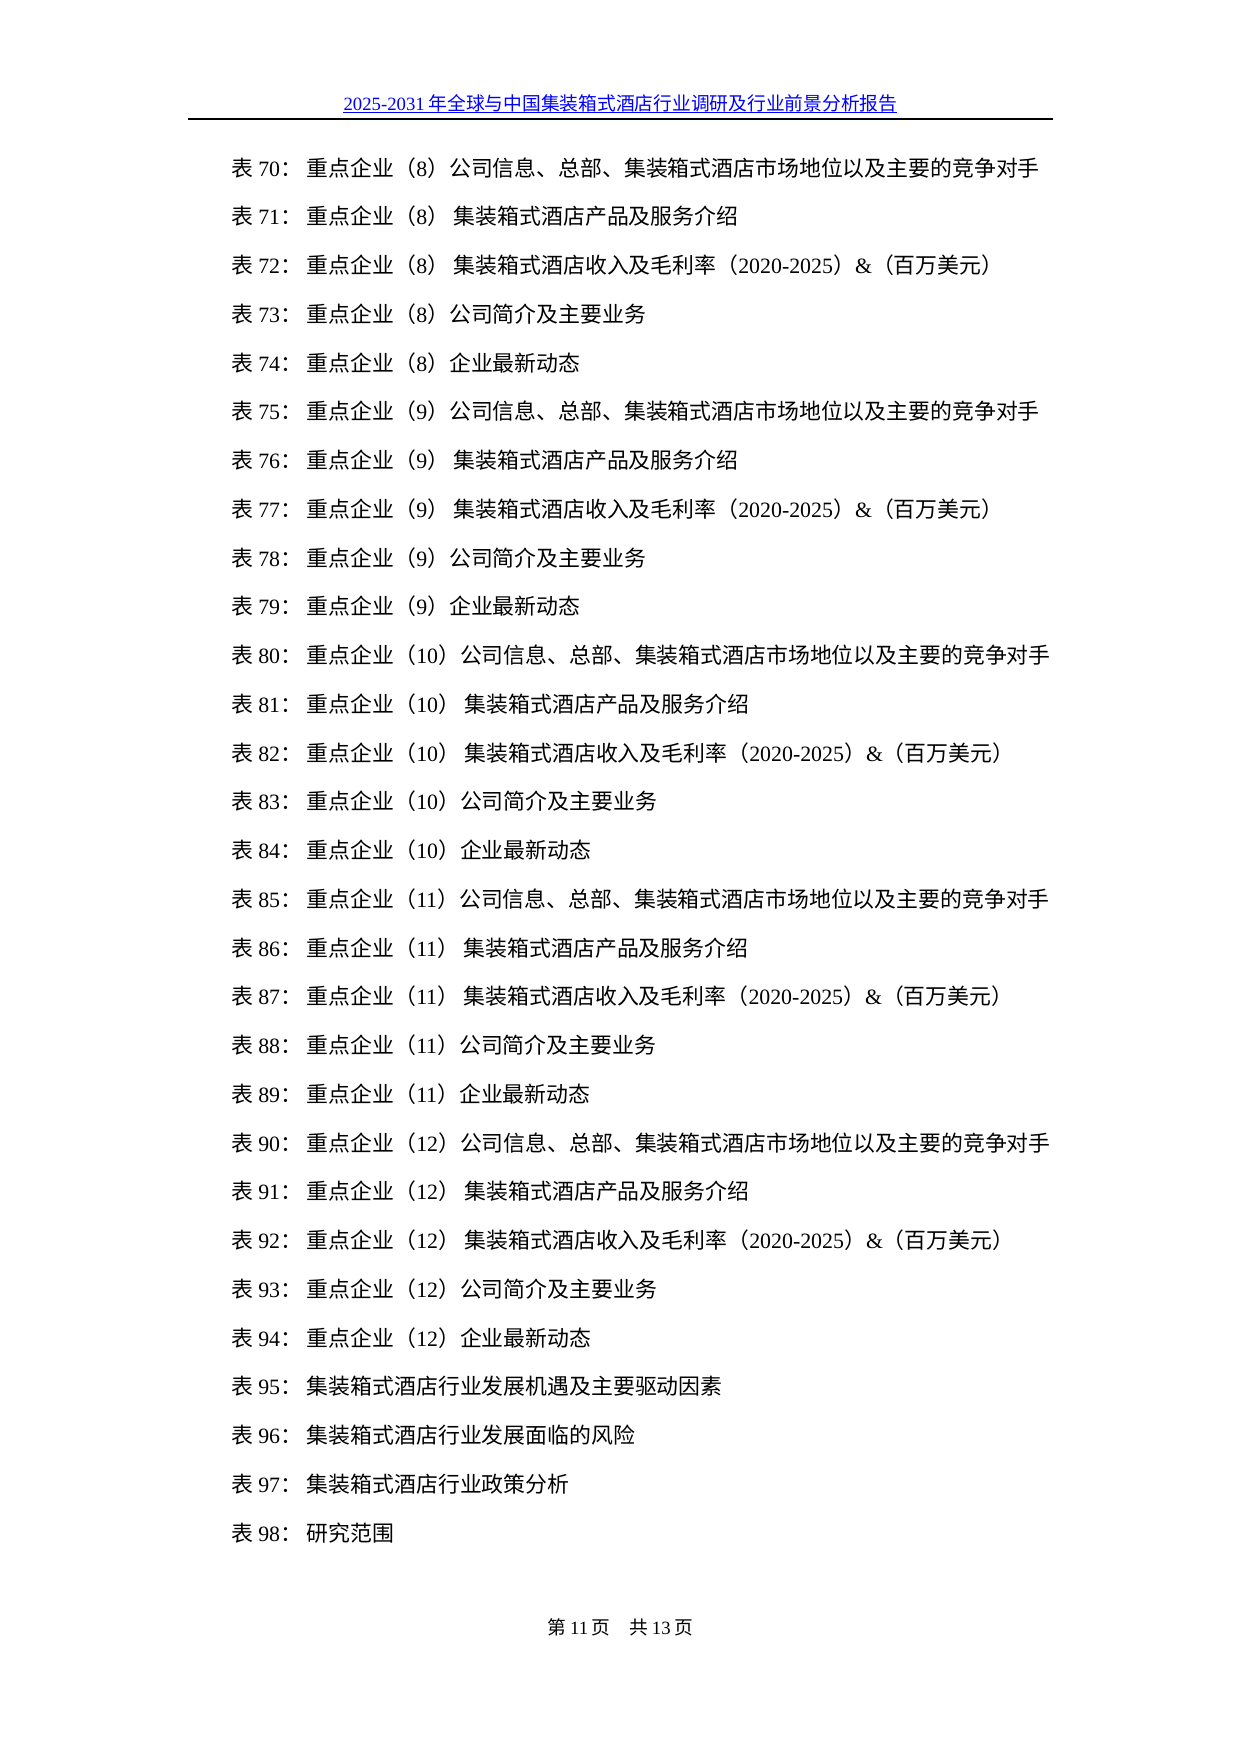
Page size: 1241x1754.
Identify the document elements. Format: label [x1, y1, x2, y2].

text [187, 150, 1053, 1548]
